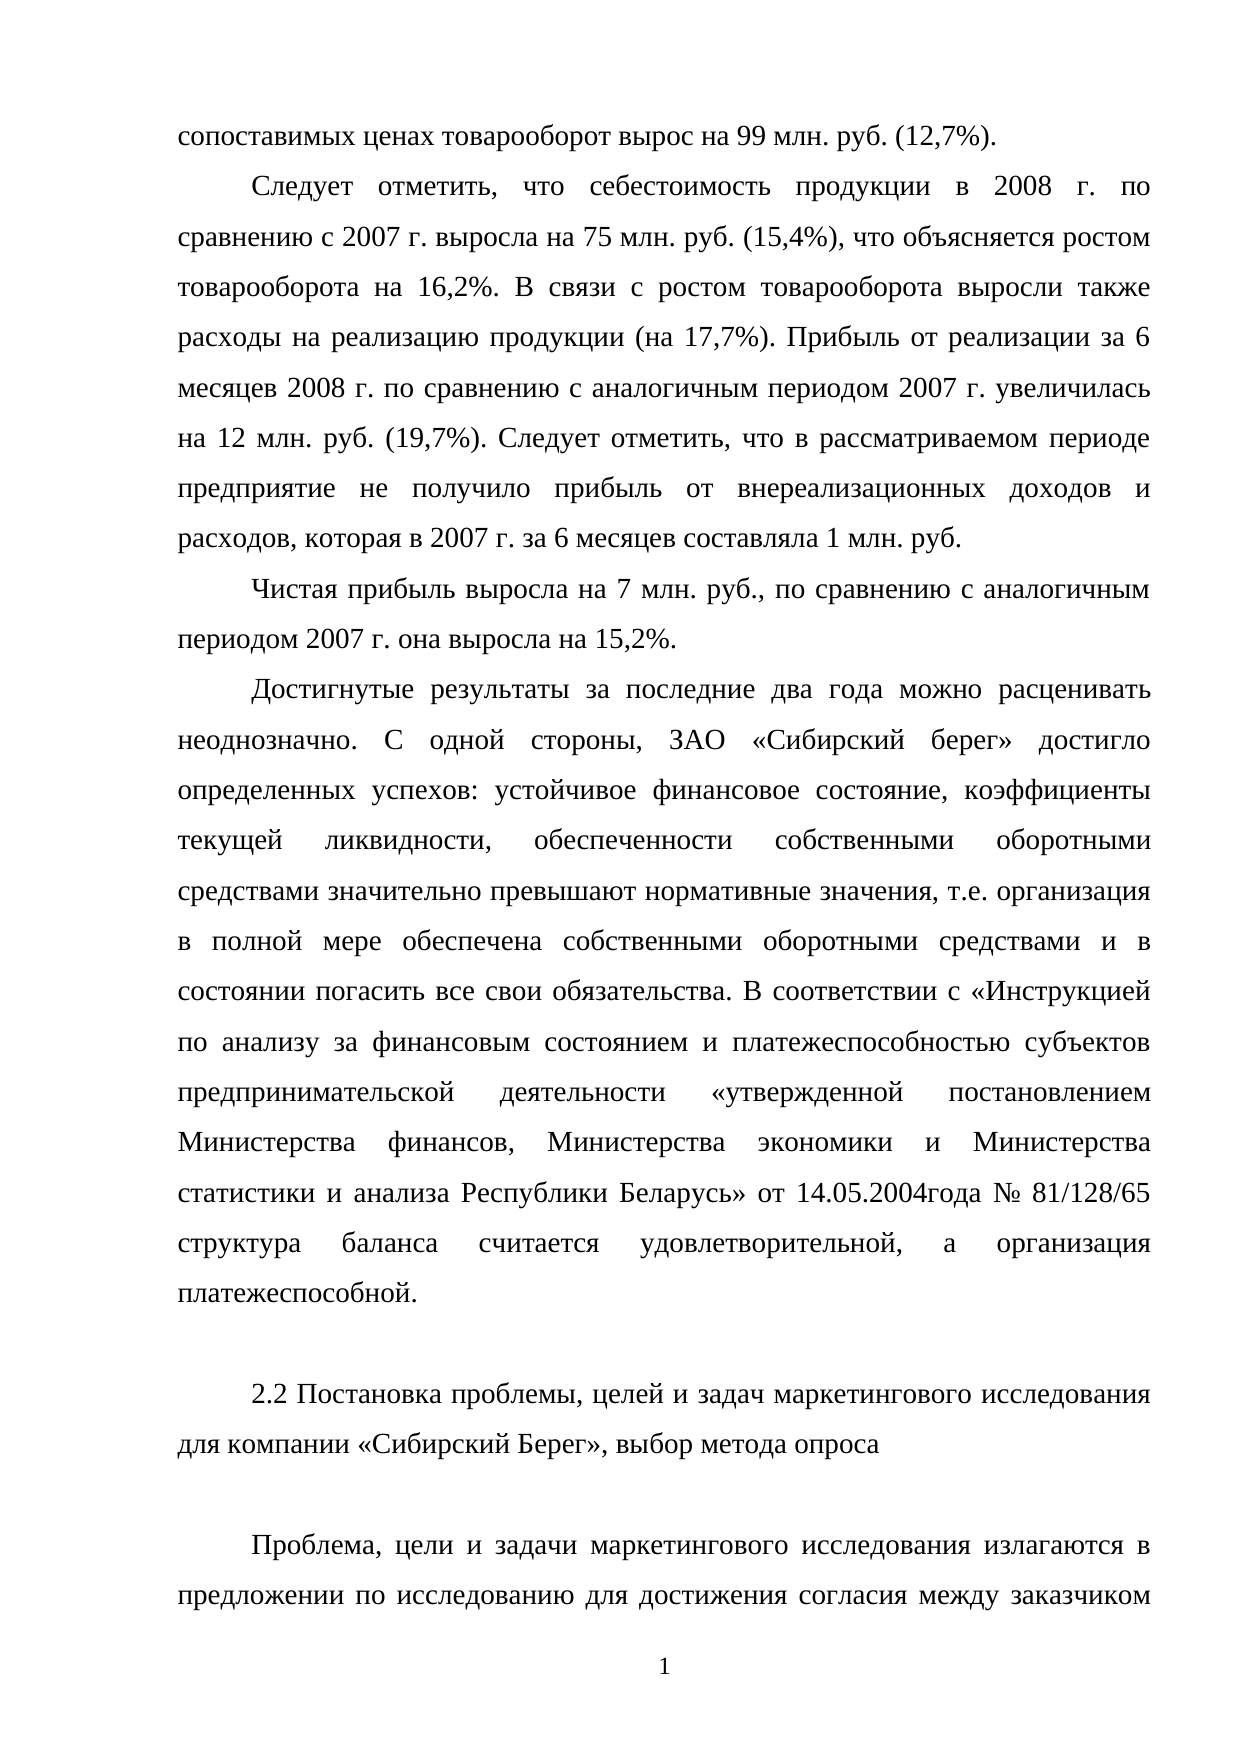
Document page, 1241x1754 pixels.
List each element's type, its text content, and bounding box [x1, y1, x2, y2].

subtitle 2.2 Постановка проблемы, целей и задач маркетингового исследования для компании «Сибирский Берег», выбор метода опроса [177, 1376, 1152, 1460]
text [177, 118, 1152, 152]
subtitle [177, 1527, 1152, 1611]
text Достигнутые результаты за последние два года можно расценивать неоднозначно. С одной стороны, ЗАО «Сибирский берег» достигло определенных успехов: устойчивое финансовое состояние, коэффициенты текущей ликвидности, обеспеченности собственными оборотными средствами значительно превышают нормативные значения, т.е. организация в полной мере обеспечена собственными оборотными средствами и в состоянии погасить все свои обязательства. В соответствии с «Инструкцией по анализу за финансовым состоянием и платежеспособностью субъектов предпринимательской деятельности «утвержденной постановлением Министерства финансов, Министерства экономики и Министерства статистики и анализа Республики Беларусь» от 14.05.2004года № 81/128/65 структура баланса считается удовлетворительной, а организация платежеспособной. [177, 672, 1152, 1309]
text Следует отметить, что себестоимость продукции в 2008 г. по сравнению с 2007 г. выросла на 75 млн. руб. (15,4%), что объясняется ростом товарооборота на 16,2%. В связи с ростом товарооборота выросли также расходы на реализацию продукции (на 17,7%). Прибыль от реализации за 6 месяцев 2008 г. по сравнению с аналогичным периодом 2007 г. увеличилась на 12 млн. руб. (19,7%). Следует отметить, что в рассматриваемом периоде предприятие не получило прибыль от внереализационных доходов и расходов, которая в 2007 г. за 6 месяцев составляла 1 млн. руб. [177, 168, 1152, 554]
text Чистая прибыль выросла на 7 млн. руб., по сравнению с аналогичным периодом 2007 г. она выросла на 15,2%. [177, 571, 1152, 655]
